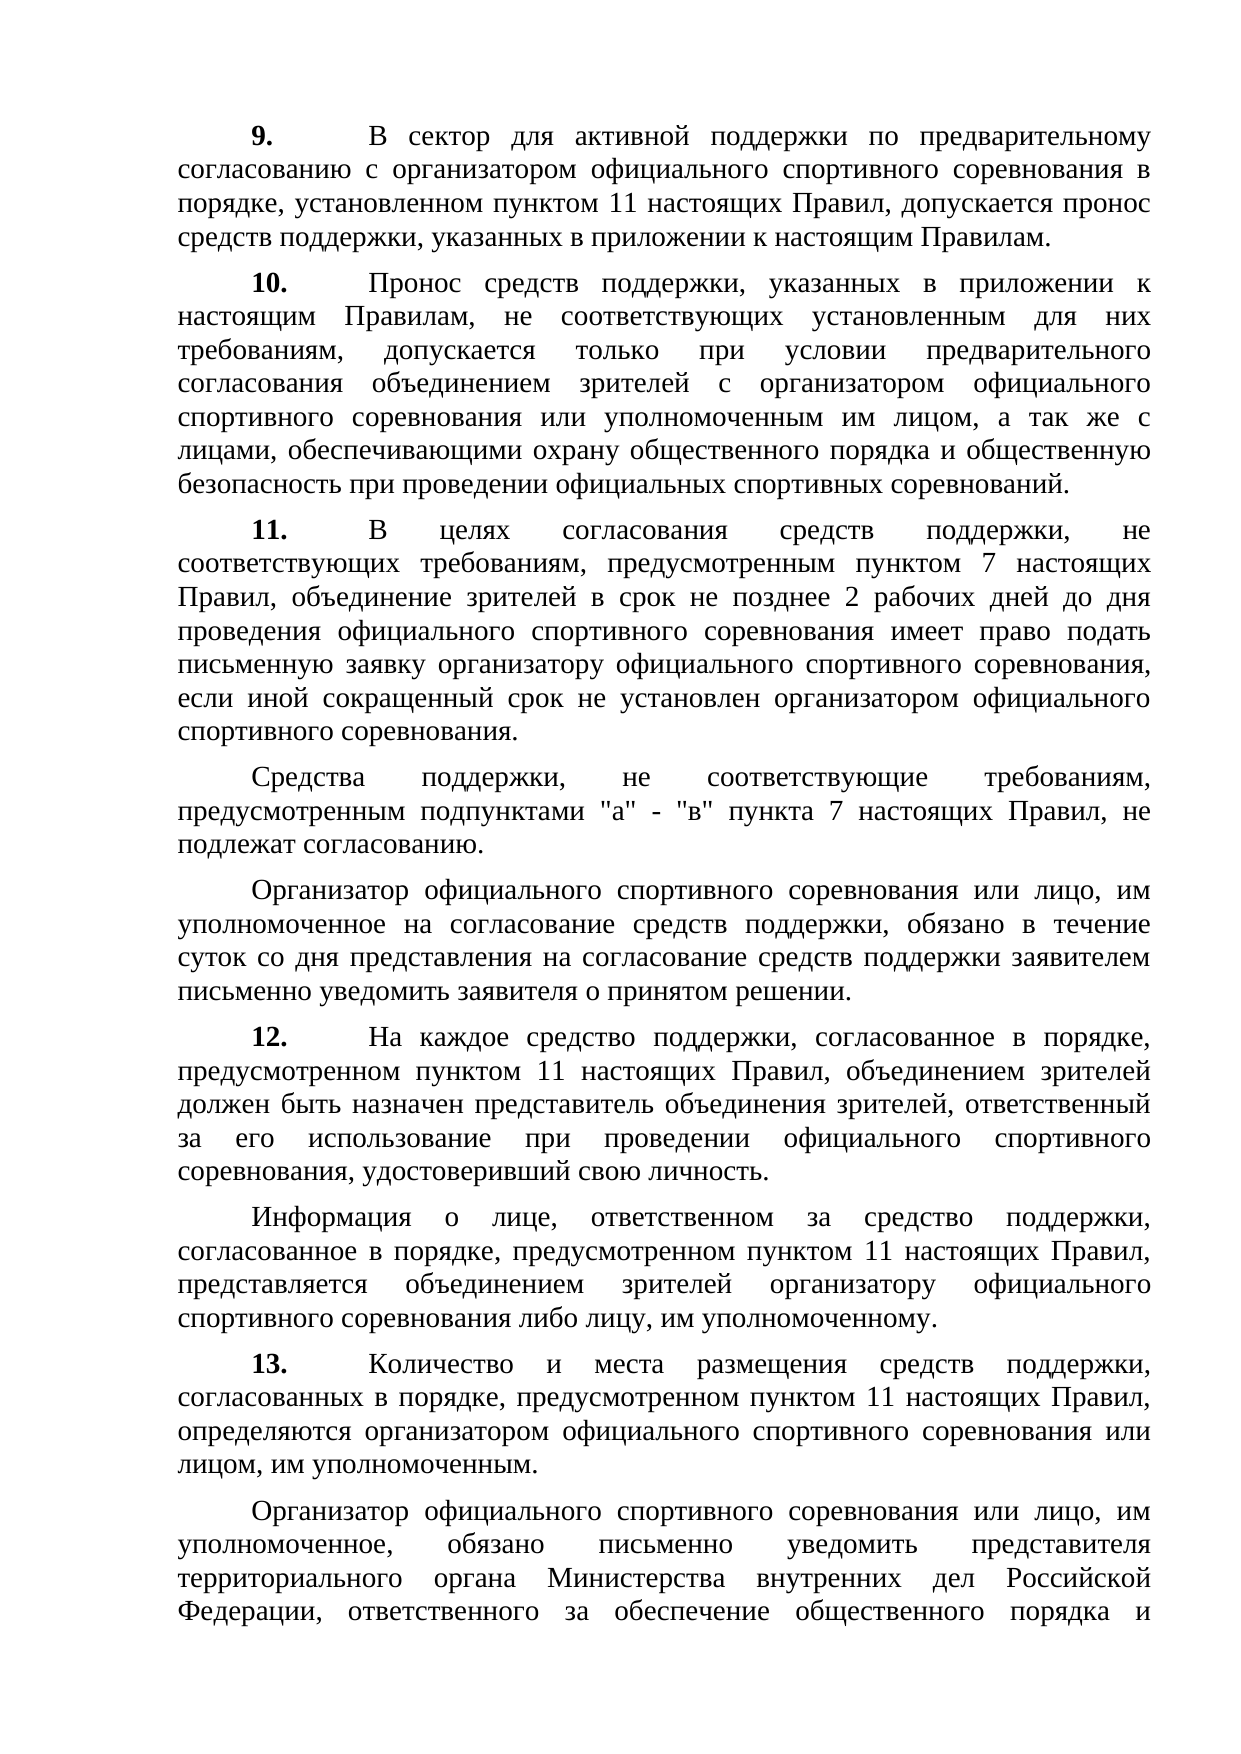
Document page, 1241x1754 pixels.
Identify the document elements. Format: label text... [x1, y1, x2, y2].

text Информация о лице, ответственном за средство поддержки, согласованное в порядке, предусмотренном пунктом 11 настоящих Правил, представляется объединением зрителей организатору официального спортивного соревнования либо лицу, им уполномоченному. [177, 1199, 1152, 1333]
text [177, 1493, 1152, 1627]
text 10. Пронос средств поддержки, указанных в приложении к настоящим Правилам, не соответствующих установленным для них требованиям, допускается только при условии предварительного согласования объединением зрителей с организатором официального спортивного соревнования или уполномоченным им лицом, а так же с лицами, обеспечивающими охрану общественного порядка и общественную безопасность при проведении официальных спортивных соревнований. [177, 265, 1152, 499]
text 12. На каждое средство поддержки, согласованное в порядке, предусмотренном пунктом 11 настоящих Правил, объединением зрителей должен быть назначен представитель объединения зрителей, ответственный за его использование при проведении официального спортивного соревнования, удостоверивший свою личность. [177, 1019, 1152, 1187]
text 13. Количество и места размещения средств поддержки, согласованных в порядке, предусмотренном пунктом 11 настоящих Правил, определяются организатором официального спортивного соревнования или лицом, им уполномоченным. [177, 1346, 1152, 1480]
text 9. В сектор для активной поддержки по предварительному согласованию с организатором официального спортивного соревнования в порядке, установленном пунктом 11 настоящих Правил, допускается пронос средств поддержки, указанных в приложении к настоящим Правилам. [177, 118, 1152, 252]
text 11. В целях согласования средств поддержки, не соответствующих требованиям, предусмотренным пунктом 7 настоящих Правил, объединение зрителей в срок не позднее 2 рабочих дней до дня проведения официального спортивного соревнования имеет право подать письменную заявку организатору официального спортивного соревнования, если иной сокращенный срок не установлен организатором официального спортивного соревнования. [177, 512, 1152, 747]
text Средства поддержки, не соответствующие требованиям, предусмотренным подпунктами "а" - "в" пункта 7 настоящих Правил, не подлежат согласованию. [177, 759, 1152, 860]
text Организатор официального спортивного соревнования или лицо, им уполномоченное на согласование средств поддержки, обязано в течение суток со дня представления на согласование средств поддержки заявителем письменно уведомить заявителя о принятом решении. [177, 872, 1152, 1007]
